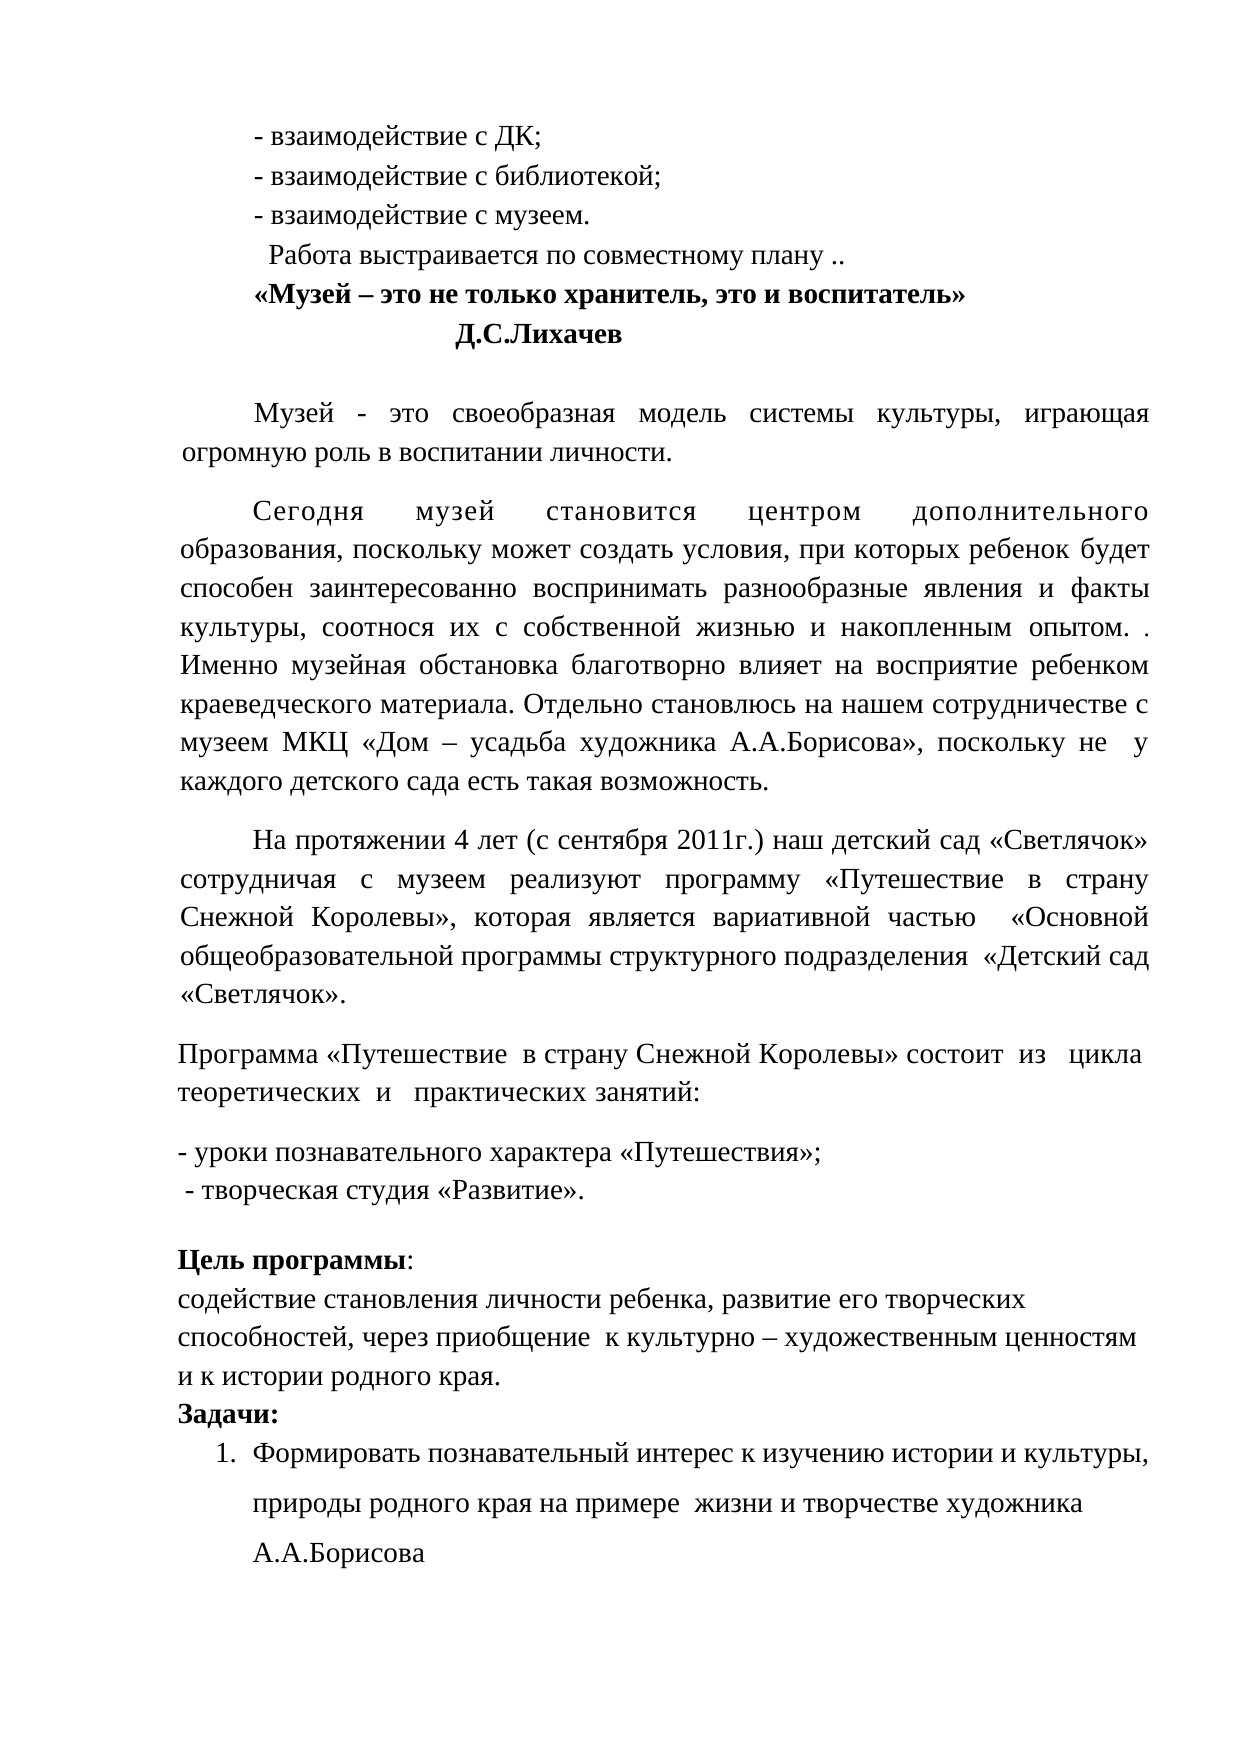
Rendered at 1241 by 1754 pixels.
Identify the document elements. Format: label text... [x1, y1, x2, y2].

text Д.С.Лихачев [182, 316, 1150, 349]
text Программа «Путешествие в страну Снежной Королевы» состоит из цикла теоретических и практических занятий: [177, 1036, 1152, 1108]
text Сегодня музей становится центром дополнительного образования, поскольку может создать условия, при которых ребенок будет способен заинтересованно воспринимать разнообразные явления и факты культуры, соотнося их с собственной жизнью и накопленным опытом. . Именно музейная обстановка благотворно влияет на восприятие ребенком краеведческого материала. Отдельно становлюсь на нашем сотрудничестве с музеем МКЦ «Дом – усадьба художника А.А.Борисова», поскольку не у каждого детского сада есть такая возможность. [180, 493, 1150, 796]
text - творческая студия «Развитие». [177, 1172, 1152, 1238]
list Формировать познавательный интерес к изучению истории и культуры, природы родного края на примере жизни и творчестве художника А.А.Борисова [215, 1435, 1152, 1569]
text - взаимодействие с ДК; [182, 118, 1150, 152]
text - уроки познавательного характера «Путешествия»; [177, 1134, 1152, 1167]
text На протяжении 4 лет (с сентября 2011г.) наш детский сад «Светлячок» сотрудничая с музеем реализуют программу «Путешествие в страну Снежной Королевы», которая является вариативной частью «Основной общеобразовательной программы структурного подразделения «Детский сад «Светлячок». [180, 822, 1150, 1010]
text Цель программы: содействие становления личности ребенка, развитие его творческих способностей, через приобщение к культурно – художественным ценностям и к истории родного края. [177, 1242, 1152, 1391]
text Задачи: [177, 1396, 1152, 1430]
text - взаимодействие с музеем. [182, 197, 1150, 231]
text «Музей – это не только хранитель, это и воспитатель» [182, 276, 1150, 310]
text - взаимодействие с библиотекой; [182, 158, 1150, 191]
text Музей - это своеобразная модель системы культуры, играющая огромную роль в воспитании личности. [182, 395, 1150, 467]
text Работа выстраивается по совместному плану .. [182, 237, 1150, 270]
